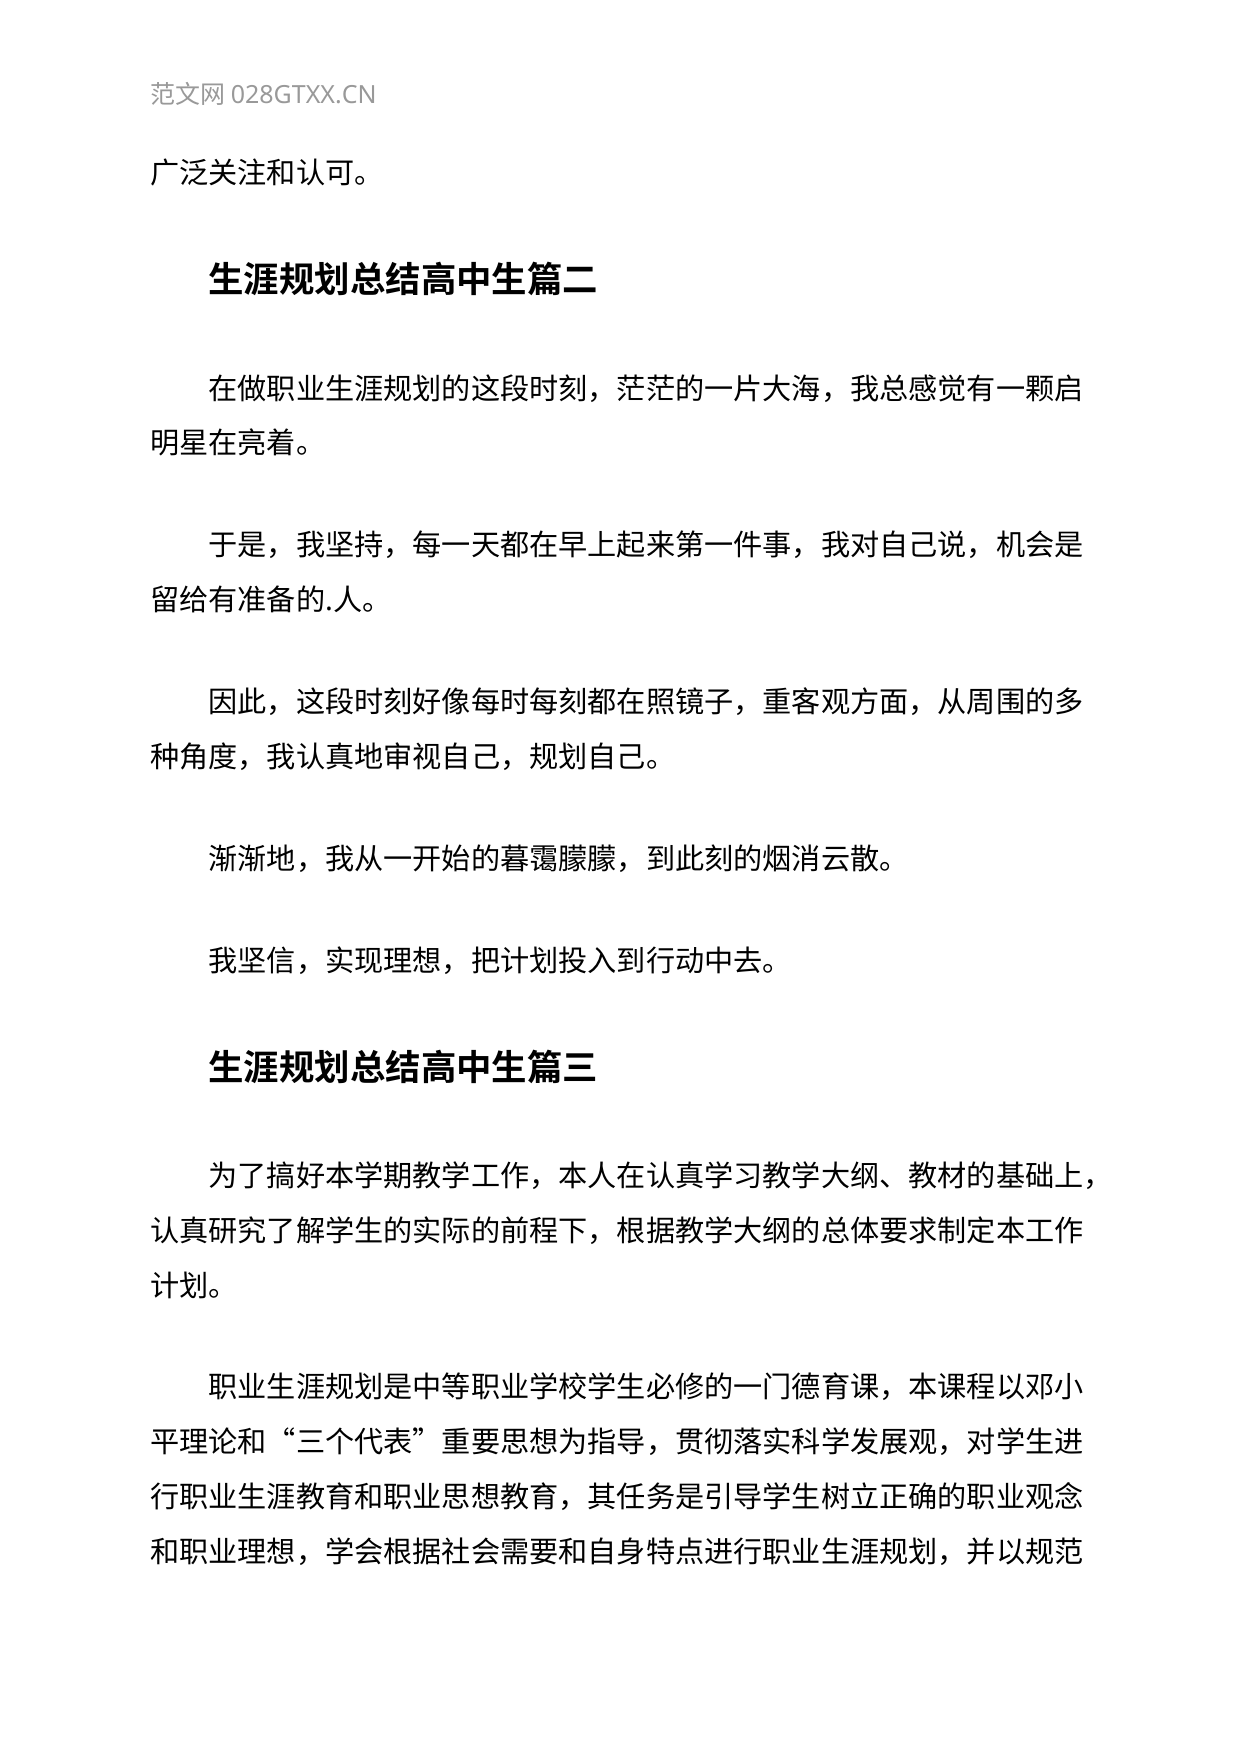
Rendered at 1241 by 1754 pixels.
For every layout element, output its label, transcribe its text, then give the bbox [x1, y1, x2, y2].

text 为了搞好本学期教学工作，本人在认真学习教学大纲、教材的基础上，认真研究了解学生的实际的前程下，根据教学大纲的总体要求制定本工作计划。 [150, 1152, 1090, 1304]
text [150, 1364, 1090, 1571]
text 于是，我坚持，每一天都在早上起来第一件事，我对自己说，机会是留给有准备的.人。 [150, 522, 1090, 619]
text 生涯规划总结高中生篇二 [150, 252, 1090, 303]
text 生涯规划总结高中生篇三 [150, 1039, 1090, 1090]
text 渐渐地，我从一开始的暮霭朦朦，到此刻的烟消云散。 [150, 835, 1090, 878]
text 因此，这段时刻好像每时每刻都在照镜子，重客观方面，从周围的多种角度，我认真地审视自己，规划自己。 [150, 679, 1090, 776]
text 我坚信，实现理想，把计划投入到行动中去。 [150, 937, 1090, 979]
text 在做职业生涯规划的这段时刻，茫茫的一片大海，我总感觉有一颗启明星在亮着。 [150, 365, 1090, 462]
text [150, 150, 1090, 192]
